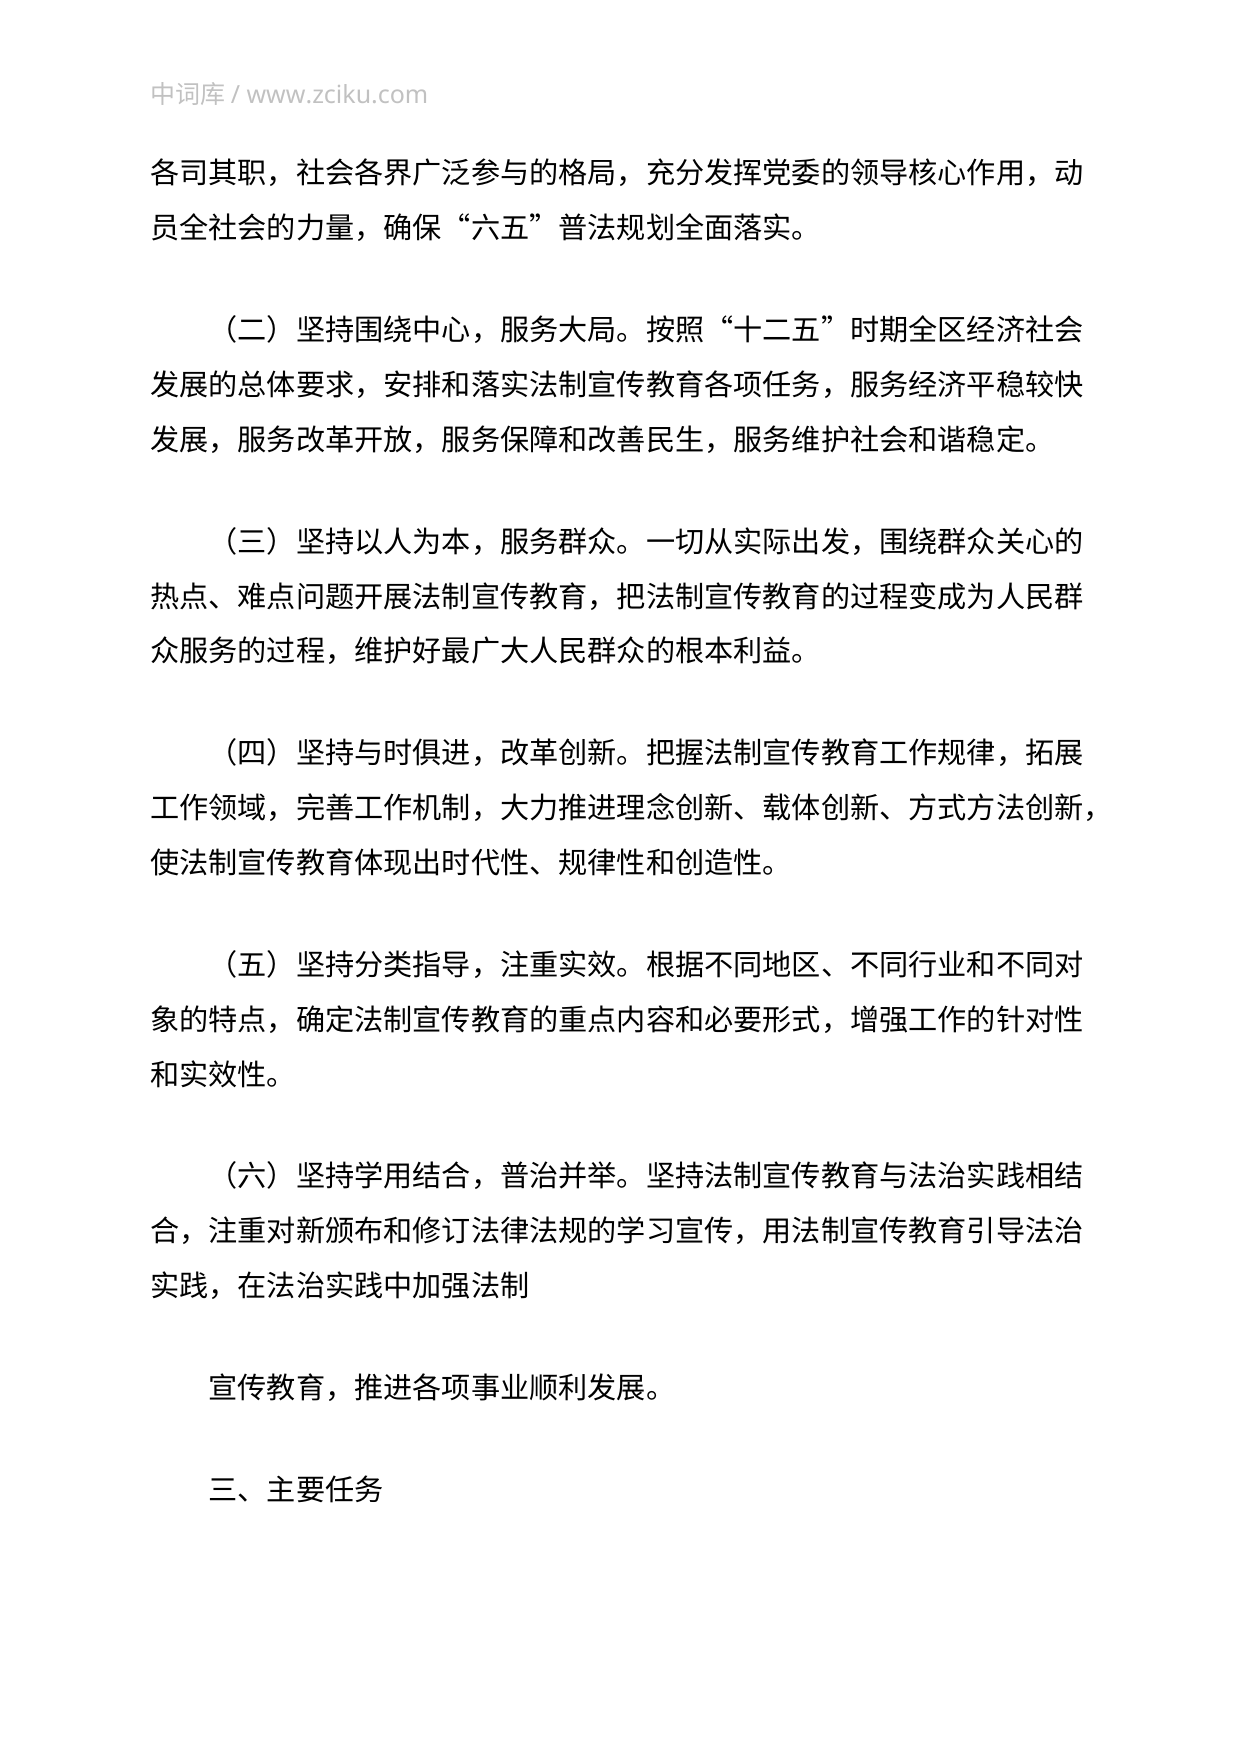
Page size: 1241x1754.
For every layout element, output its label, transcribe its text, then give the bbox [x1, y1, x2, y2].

text （五）坚持分类指导，注重实效。根据不同地区、不同行业和不同对象的特点，确定法制宣传教育的重点内容和必要形式，增强工作的针对性和实效性。 [150, 941, 1090, 1093]
text （六）坚持学用结合，普治并举。坚持法制宣传教育与法治实践相结合，注重对新颁布和修订法律法规的学习宣传，用法制宣传教育引导法治实践，在法治实践中加强法制 [150, 1153, 1090, 1305]
text （二）坚持围绕中心，服务大局。按照“十二五”时期全区经济社会发展的总体要求，安排和落实法制宣传教育各项任务，服务经济平稳较快发展，服务改革开放，服务保障和改善民生，服务维护社会和谐稳定。 [150, 307, 1090, 459]
text 宣传教育，推进各项事业顺利发展。 [150, 1364, 1090, 1407]
text （四）坚持与时俱进，改革创新。把握法制宣传教育工作规律，拓展工作领域，完善工作机制，大力推进理念创新、载体创新、方式方法创新，使法制宣传教育体现出时代性、规律性和创造性。 [150, 730, 1090, 882]
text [150, 150, 1090, 247]
text 三、主要任务 [150, 1466, 1090, 1508]
text （三）坚持以人为本，服务群众。一切从实际出发，围绕群众关心的热点、难点问题开展法制宣传教育，把法制宣传教育的过程变成为人民群众服务的过程，维护好最广大人民群众的根本利益。 [150, 518, 1090, 670]
